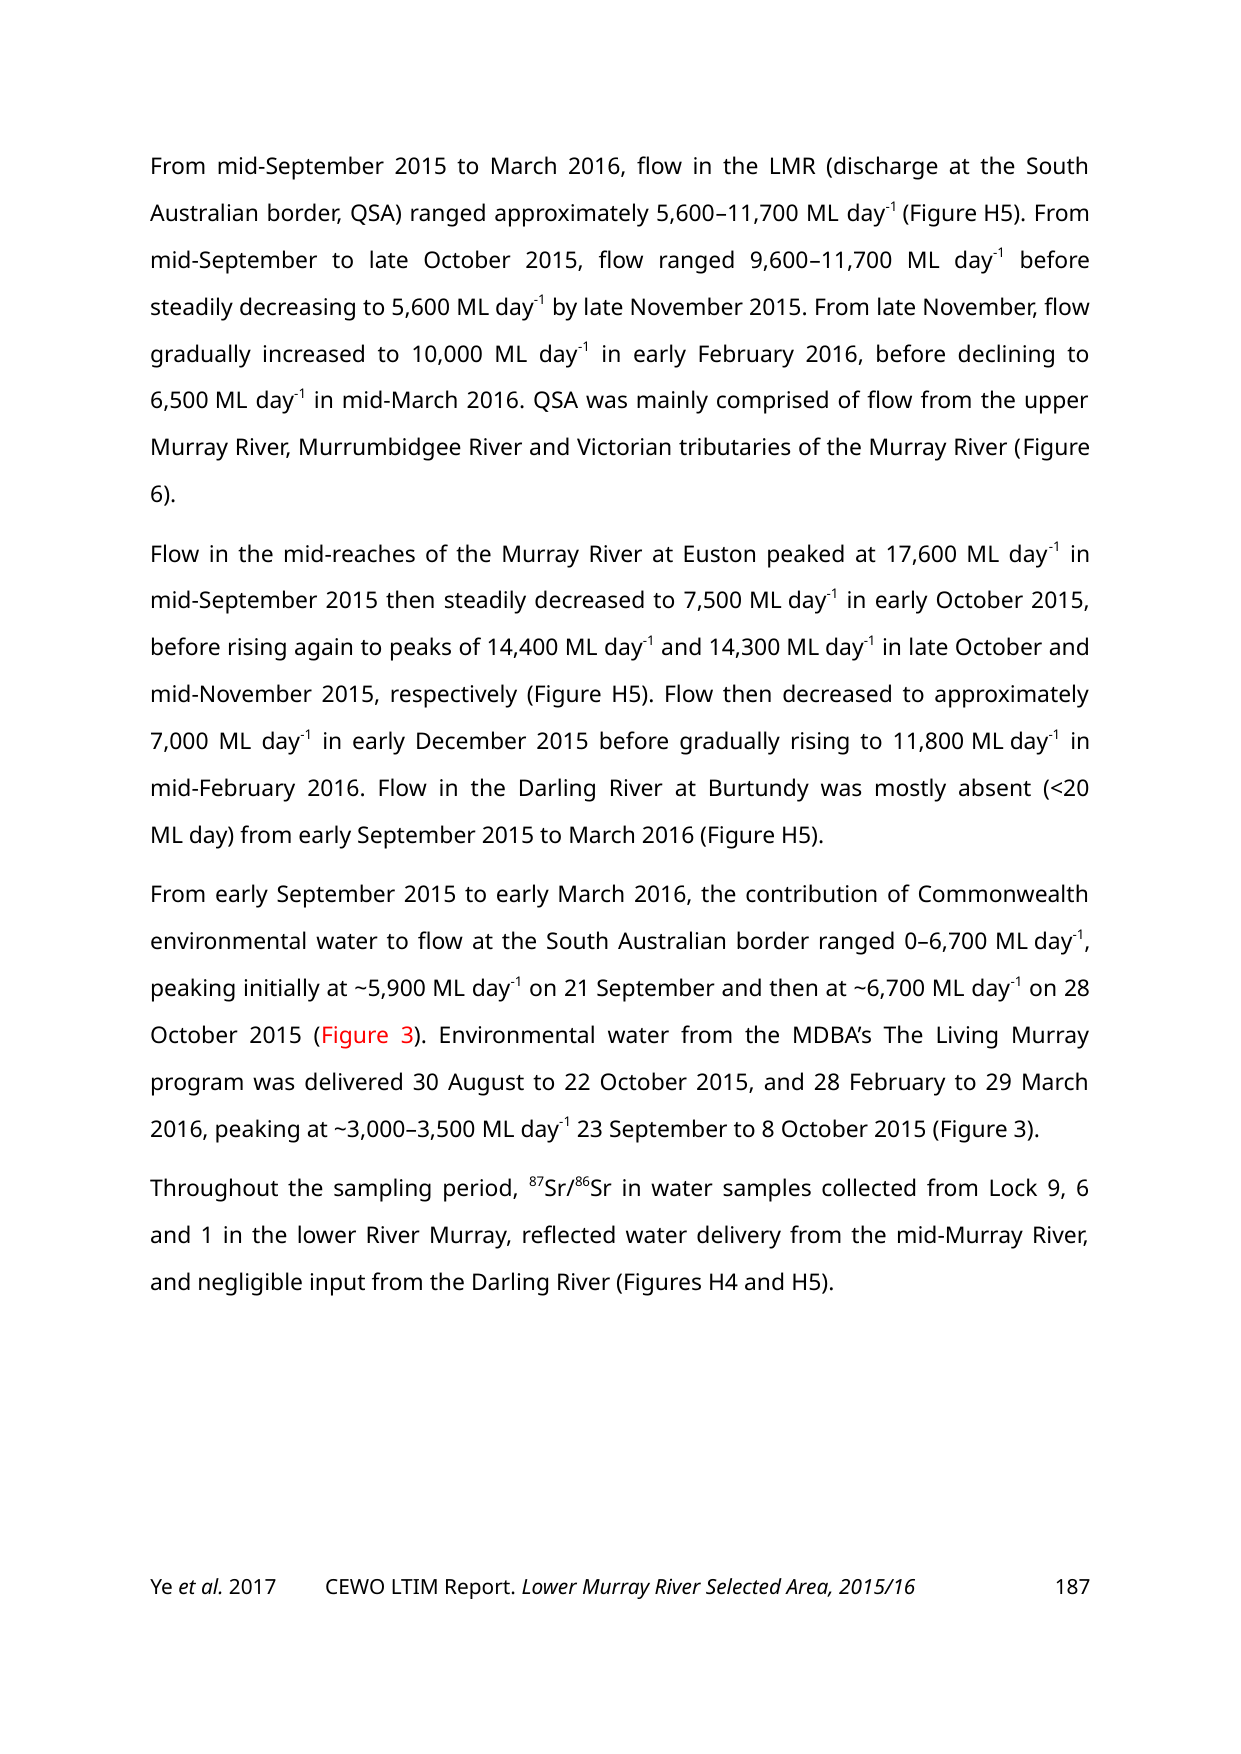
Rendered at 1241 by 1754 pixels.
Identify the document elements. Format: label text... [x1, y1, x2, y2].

text Throughout the sampling period, 87Sr/86Sr in water samples collected from Lock 9, 6 and 1 in the lower River Murray, reflected water delivery from the mid-Murray River, and negligible input from the Darling River (Figures H4 and H5). [150, 1172, 1090, 1297]
text From early September 2015 to early March 2016, the contribution of Commonwealth environmental water to flow at the South Australian border ranged 0–6,700 ML day-1, peaking initially at ~5,900 ML day-1 on 21 September and then at ~6,700 ML day-1 on 28 October 2015 (Figure 3). Environmental water from the MDBA’s The Living Murray program was delivered 30 August to 22 October 2015, and 28 February to 29 March 2016, peaking at ~3,000–3,500 ML day-1 23 September to 8 October 2015 (Figure 3). [150, 878, 1090, 1144]
text From mid-September 2015 to March 2016, flow in the LMR (discharge at the South Australian border, QSA) ranged approximately 5,600–11,700 ML day-1 (Figure H5). From mid-September to late October 2015, flow ranged 9,600–11,700 ML day-1 before steadily decreasing to 5,600 ML day-1 by late November 2015. From late November, flow gradually increased to 10,000 ML day-1 in early February 2016, before declining to 6,500 ML day-1 in mid-March 2016. QSA was mainly comprised of flow from the upper Murray River, Murrumbidgee River and Victorian tributaries of the Murray River (Figure 6). [150, 150, 1090, 509]
text Flow in the mid-reaches of the Murray River at Euston peaked at 17,600 ML day-1 in mid-September 2015 then steadily decreased to 7,500 ML day-1 in early October 2015, before rising again to peaks of 14,400 ML day-1 and 14,300 ML day-1 in late October and mid-November 2015, respectively (Figure H5). Flow then decreased to approximately 7,000 ML day-1 in early December 2015 before gradually rising to 11,800 ML day-1 in mid-February 2016. Flow in the Darling River at Burtundy was mostly absent (<20 ML day) from early September 2015 to March 2016 (Figure H5). [150, 537, 1090, 850]
